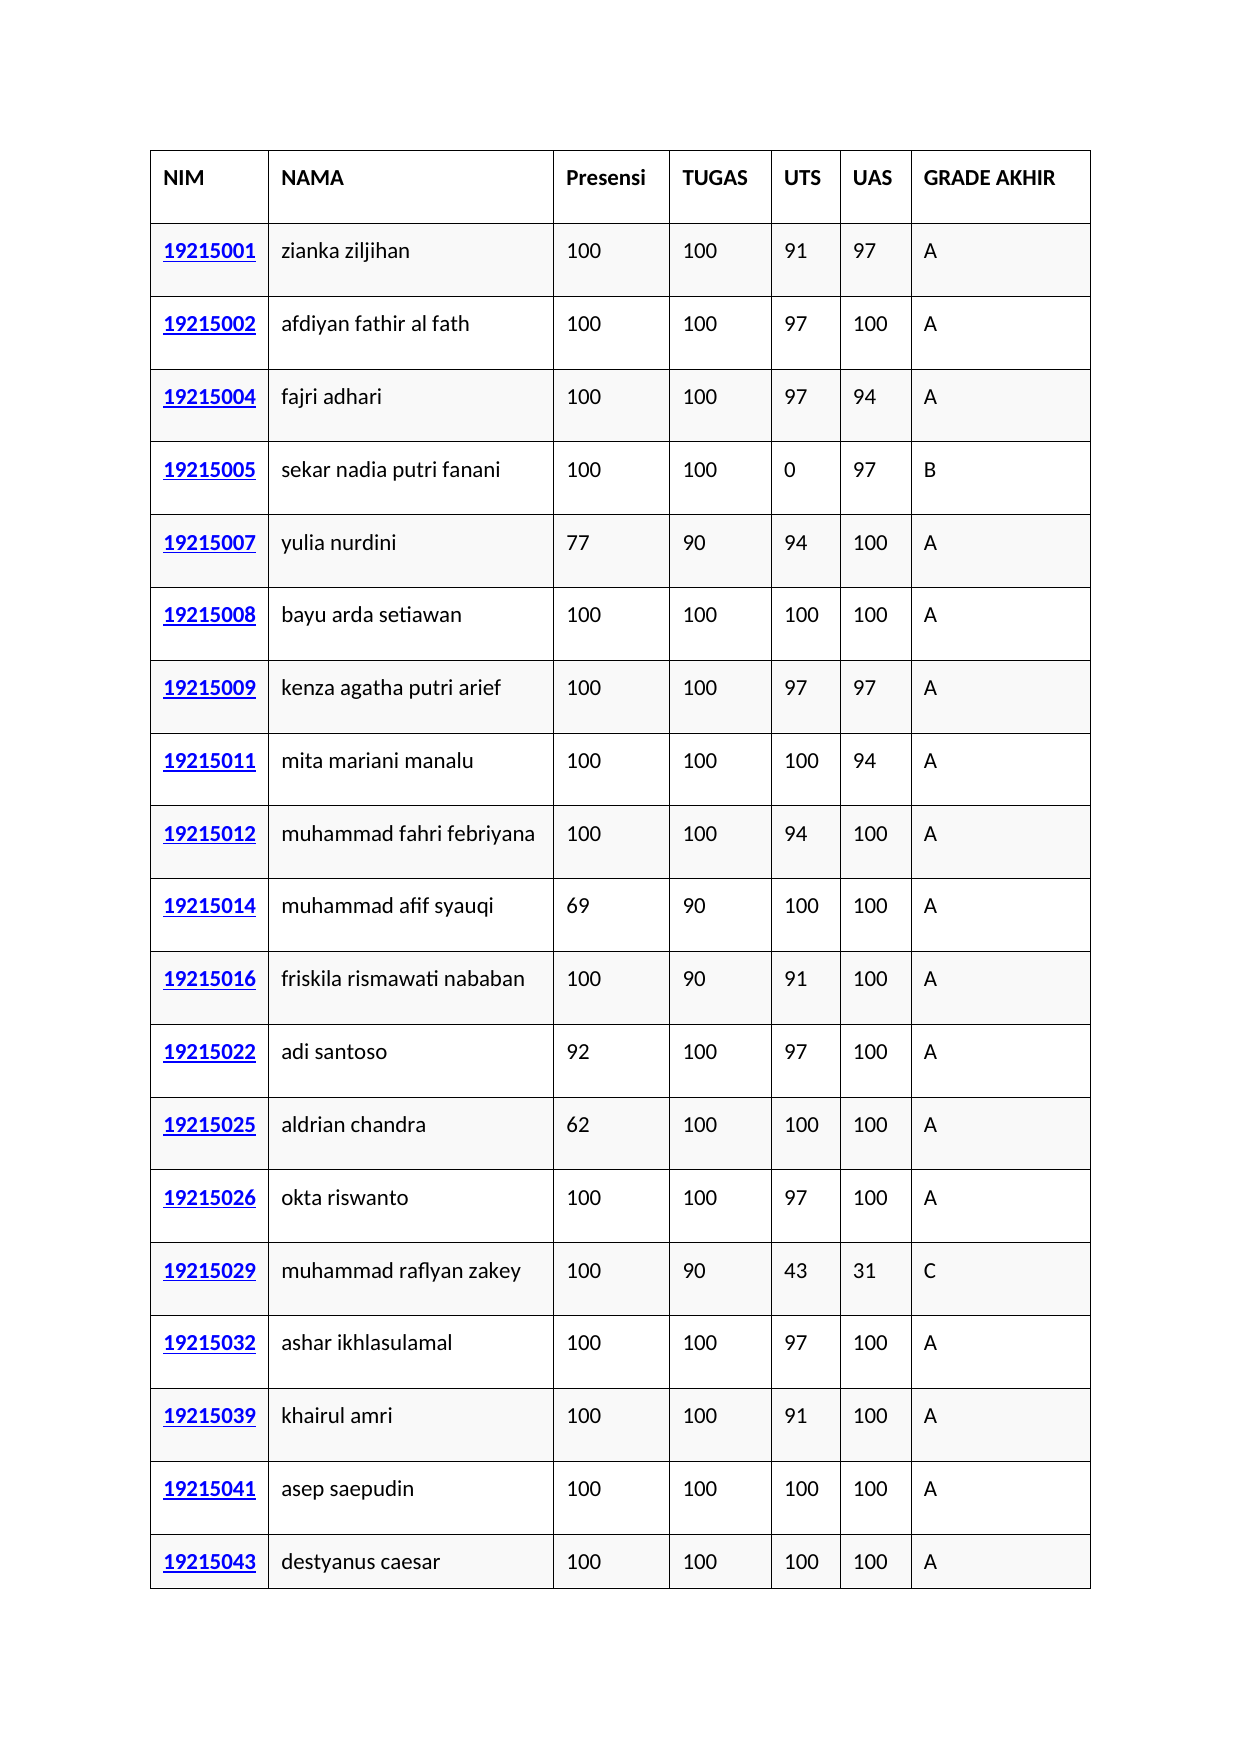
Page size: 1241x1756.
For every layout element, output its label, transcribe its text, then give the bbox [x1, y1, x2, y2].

table_cell adi santoso [269, 1025, 553, 1097]
table_cell A [912, 806, 1090, 878]
table_cell aldrian chandra [269, 1098, 553, 1169]
table_cell 100 [841, 515, 911, 587]
table_cell ashar ikhlasulamal [269, 1316, 553, 1388]
table_cell 19215008 [151, 588, 268, 660]
table_cell 100 [670, 734, 771, 805]
table_cell 100 [670, 1098, 771, 1169]
table_cell 100 [772, 1462, 840, 1533]
table_cell 100 [841, 806, 911, 878]
table_cell 100 [554, 370, 669, 441]
table_header NIM [151, 151, 268, 223]
table_cell 100 [772, 1535, 840, 1587]
table_cell 19215041 [151, 1462, 268, 1533]
table_header Presensi [554, 151, 669, 223]
table_cell 77 [554, 515, 669, 587]
table_cell 19215009 [151, 661, 268, 732]
table_cell 91 [772, 224, 840, 296]
table_cell 19215026 [151, 1170, 268, 1242]
table_cell A [912, 224, 1090, 296]
table_cell 90 [670, 952, 771, 1024]
table_cell 100 [554, 661, 669, 732]
table_cell 100 [670, 1170, 771, 1242]
table_cell A [912, 515, 1090, 587]
table_cell muhammad afif syauqi [269, 879, 553, 951]
table_cell 100 [772, 734, 840, 805]
table_cell 100 [841, 588, 911, 660]
table_cell 19215005 [151, 442, 268, 514]
table_cell 100 [554, 1243, 669, 1315]
table_cell 100 [670, 806, 771, 878]
table_cell 100 [554, 1316, 669, 1388]
table_cell A [912, 1535, 1090, 1587]
table_cell 100 [554, 1462, 669, 1533]
table_cell fajri adhari [269, 370, 553, 441]
table_cell 94 [841, 734, 911, 805]
table_cell muhammad raflyan zakey [269, 1243, 553, 1315]
table_cell friskila rismawati nababan [269, 952, 553, 1024]
table_cell 100 [841, 1535, 911, 1587]
table_cell 90 [670, 879, 771, 951]
table_cell A [912, 1170, 1090, 1242]
table_cell okta riswanto [269, 1170, 553, 1242]
table_cell 97 [772, 1316, 840, 1388]
table_cell 100 [670, 224, 771, 296]
table_cell afdiyan fathir al fath [269, 297, 553, 368]
table_cell A [912, 1025, 1090, 1097]
table_cell A [912, 879, 1090, 951]
table_cell 100 [772, 879, 840, 951]
table_cell 100 [841, 1025, 911, 1097]
table_cell 100 [670, 1535, 771, 1587]
table_cell 19215029 [151, 1243, 268, 1315]
table_cell 100 [554, 734, 669, 805]
table_cell mita mariani manalu [269, 734, 553, 805]
table_cell 19215014 [151, 879, 268, 951]
table_cell khairul amri [269, 1389, 553, 1461]
table_cell 100 [841, 879, 911, 951]
table_header UAS [841, 151, 911, 223]
table_cell 100 [772, 1098, 840, 1169]
table_cell muhammad fahri febriyana [269, 806, 553, 878]
table_cell 100 [670, 1462, 771, 1533]
table_cell 97 [772, 297, 840, 368]
table_cell zianka ziljihan [269, 224, 553, 296]
table_cell 19215039 [151, 1389, 268, 1461]
table_cell 100 [554, 442, 669, 514]
table_cell 100 [670, 1389, 771, 1461]
table_cell A [912, 1316, 1090, 1388]
table_cell 19215002 [151, 297, 268, 368]
table_cell 19215007 [151, 515, 268, 587]
table_cell kenza agatha putri arief [269, 661, 553, 732]
table_cell A [912, 1389, 1090, 1461]
table_cell 97 [772, 661, 840, 732]
table_cell 100 [841, 1316, 911, 1388]
table_cell 94 [841, 370, 911, 441]
table_cell 19215025 [151, 1098, 268, 1169]
table_cell 19215004 [151, 370, 268, 441]
table_cell 92 [554, 1025, 669, 1097]
table_cell 100 [670, 661, 771, 732]
table_cell 100 [841, 1389, 911, 1461]
table_header GRADE AKHIR [912, 151, 1090, 223]
table_cell 100 [554, 1535, 669, 1587]
table_cell 0 [772, 442, 840, 514]
table_cell A [912, 1462, 1090, 1533]
table_cell 19215032 [151, 1316, 268, 1388]
table_cell 100 [841, 952, 911, 1024]
table_cell 100 [554, 588, 669, 660]
table_cell 91 [772, 1389, 840, 1461]
table_cell A [912, 952, 1090, 1024]
table_cell 31 [841, 1243, 911, 1315]
table_cell A [912, 661, 1090, 732]
table_cell A [912, 370, 1090, 441]
table_cell 69 [554, 879, 669, 951]
table_cell 91 [772, 952, 840, 1024]
table_header UTS [772, 151, 840, 223]
table_cell 94 [772, 515, 840, 587]
table_cell 100 [670, 1316, 771, 1388]
table_cell 90 [670, 1243, 771, 1315]
table_cell 43 [772, 1243, 840, 1315]
table_cell sekar nadia putri fanani [269, 442, 553, 514]
table_cell yulia nurdini [269, 515, 553, 587]
table_cell 97 [841, 661, 911, 732]
table_cell A [912, 588, 1090, 660]
table_cell B [912, 442, 1090, 514]
table_cell A [912, 297, 1090, 368]
table_cell 100 [670, 297, 771, 368]
table_cell 19215012 [151, 806, 268, 878]
table_cell 19215016 [151, 952, 268, 1024]
table_cell C [912, 1243, 1090, 1315]
table_cell 90 [670, 515, 771, 587]
table_cell 100 [670, 588, 771, 660]
table_cell bayu arda setiawan [269, 588, 553, 660]
table_cell 97 [772, 1170, 840, 1242]
table_cell 97 [841, 442, 911, 514]
table_cell 19215022 [151, 1025, 268, 1097]
table_header NAMA [269, 151, 553, 223]
table_cell 100 [554, 1389, 669, 1461]
table_cell 100 [772, 588, 840, 660]
table_cell 100 [841, 297, 911, 368]
table_cell A [912, 734, 1090, 805]
table_cell 94 [772, 806, 840, 878]
table_cell 100 [841, 1170, 911, 1242]
table_cell destyanus caesar pamungkas [269, 1535, 553, 1587]
table_cell asep saepudin [269, 1462, 553, 1533]
table_cell 100 [841, 1462, 911, 1533]
table_cell A [912, 1098, 1090, 1169]
table_cell 100 [554, 952, 669, 1024]
table_cell 19215001 [151, 224, 268, 296]
table_cell 100 [554, 224, 669, 296]
table_cell 100 [554, 1170, 669, 1242]
table_cell 62 [554, 1098, 669, 1169]
table_cell 97 [841, 224, 911, 296]
table_cell 100 [670, 370, 771, 441]
table_cell 100 [554, 297, 669, 368]
table_cell 19215011 [151, 734, 268, 805]
table_cell 100 [554, 806, 669, 878]
table_header TUGAS [670, 151, 771, 223]
table_cell 100 [670, 442, 771, 514]
table_cell 100 [670, 1025, 771, 1097]
table_cell 97 [772, 370, 840, 441]
table_cell 97 [772, 1025, 840, 1097]
table_cell 19215043 [151, 1535, 268, 1587]
table_cell 100 [841, 1098, 911, 1169]
